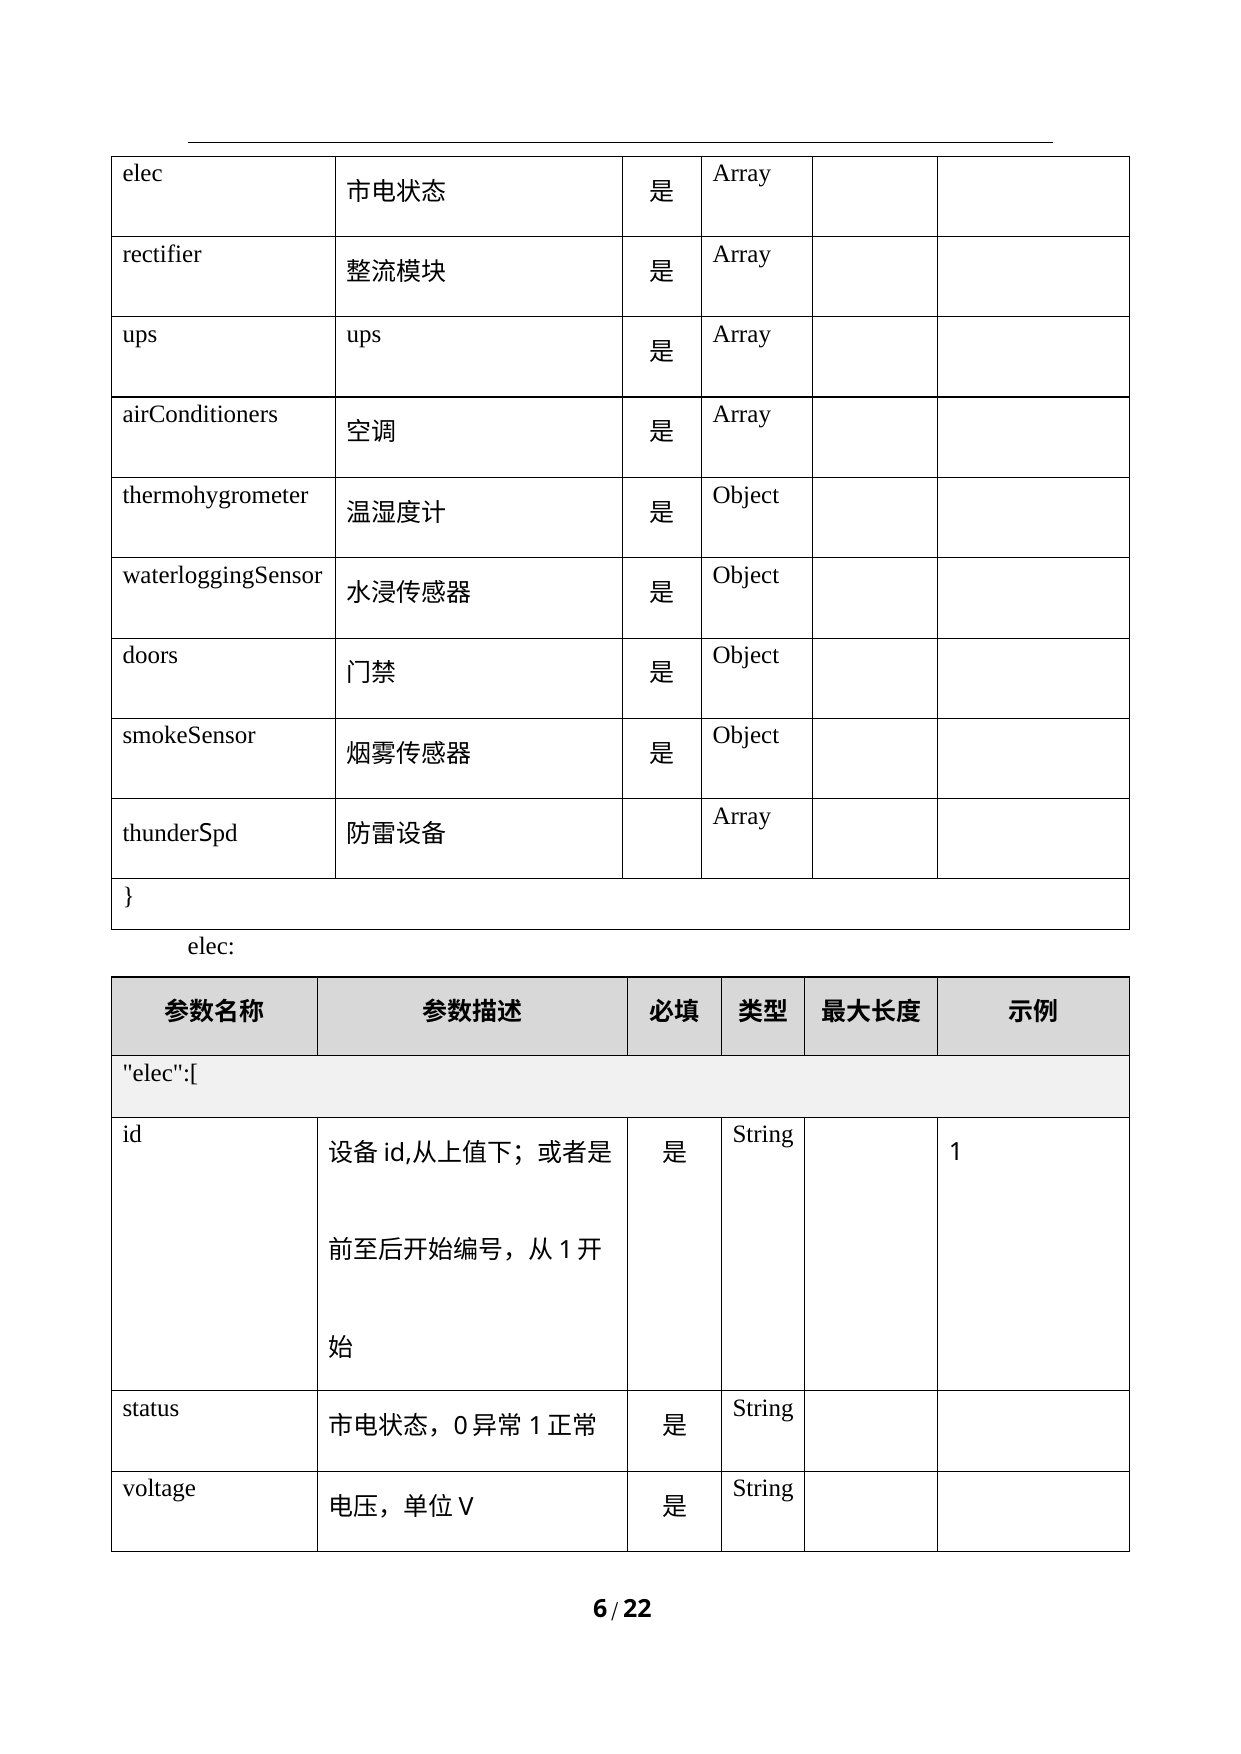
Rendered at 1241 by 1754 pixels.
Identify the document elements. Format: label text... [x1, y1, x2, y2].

table_cell 是 [623, 157, 701, 236]
table_cell [938, 478, 1129, 557]
table_cell 是 [623, 639, 701, 718]
table_cell [805, 1391, 937, 1471]
table_cell String [722, 1391, 804, 1471]
table_cell [813, 157, 937, 236]
table_cell Array [702, 237, 812, 316]
table_cell String [722, 1118, 804, 1390]
table_cell ups [112, 317, 335, 396]
table_cell doors [112, 639, 335, 718]
table_cell 空调 [336, 398, 622, 477]
table_cell rectifier [112, 237, 335, 316]
table_cell 1 [938, 1118, 1129, 1390]
table_cell 是 [628, 1472, 721, 1551]
table_cell [813, 317, 937, 396]
table_cell airConditioners [112, 398, 335, 477]
table_cell [813, 237, 937, 316]
table_cell [813, 398, 937, 477]
table_cell elec [112, 157, 335, 236]
table_cell [813, 639, 937, 718]
table_cell String [722, 1472, 804, 1551]
table_cell 烟雾传感器 [336, 719, 622, 798]
table_cell [938, 558, 1129, 637]
table_cell Array [702, 157, 812, 236]
table_cell 是 [623, 719, 701, 798]
table_cell [813, 478, 937, 557]
table_cell [938, 1391, 1129, 1471]
table_cell 市电状态，0异常 1正常 [318, 1391, 627, 1471]
table_cell status [112, 1391, 317, 1471]
table_cell 是 [623, 398, 701, 477]
table_cell "elec":[ [112, 1056, 1129, 1117]
table_cell [938, 1472, 1129, 1551]
table_cell Array [702, 799, 812, 878]
table_cell thunderSpd [112, 799, 335, 878]
table_cell 是 [623, 558, 701, 637]
table_cell [938, 719, 1129, 798]
table_cell Object [702, 719, 812, 798]
table_cell 是 [628, 1118, 721, 1390]
table_cell [623, 799, 701, 878]
table_cell 是 [623, 478, 701, 557]
table_cell 是 [623, 237, 701, 316]
table_cell [805, 1118, 937, 1390]
table_cell 是 [623, 317, 701, 396]
table_cell Array [702, 317, 812, 396]
text elec: [187, 930, 1053, 962]
table_cell [938, 237, 1129, 316]
table_cell [938, 639, 1129, 718]
table_cell voltage [112, 1472, 317, 1551]
table_header 必填 [628, 978, 721, 1055]
table_cell [938, 398, 1129, 477]
table_cell [813, 558, 937, 637]
table_cell 电压，单位V [318, 1472, 627, 1551]
table_cell id [112, 1118, 317, 1390]
table_cell 市电状态 [336, 157, 622, 236]
table_cell smokeSensor [112, 719, 335, 798]
table_header 参数名称 [112, 978, 317, 1055]
table_cell Object [702, 558, 812, 637]
table_cell [938, 799, 1129, 878]
table_cell Array [702, 398, 812, 477]
table_cell [813, 799, 937, 878]
table_cell Object [702, 639, 812, 718]
table_cell 整流模块 [336, 237, 622, 316]
table_cell 防雷设备 [336, 799, 622, 878]
table_header 类型 [722, 978, 804, 1055]
table_cell thermohygrometer [112, 478, 335, 557]
table_cell [938, 317, 1129, 396]
table_header 参数描述 [318, 978, 627, 1055]
table_header 示例 [938, 978, 1129, 1055]
table_header 最大长度 [805, 978, 937, 1055]
table_cell 门禁 [336, 639, 622, 718]
table_cell [805, 1472, 937, 1551]
table_cell waterloggingSensor [112, 558, 335, 637]
table_cell } [112, 879, 1129, 928]
table_cell [938, 157, 1129, 236]
table_cell Object [702, 478, 812, 557]
table_cell 设备id,从上值下；或者是前至后开始编号，从1开始 [318, 1118, 627, 1390]
table_cell 水浸传感器 [336, 558, 622, 637]
table_cell 是 [628, 1391, 721, 1471]
table_cell ups [336, 317, 622, 396]
table_cell 温湿度计 [336, 478, 622, 557]
table_cell [813, 719, 937, 798]
